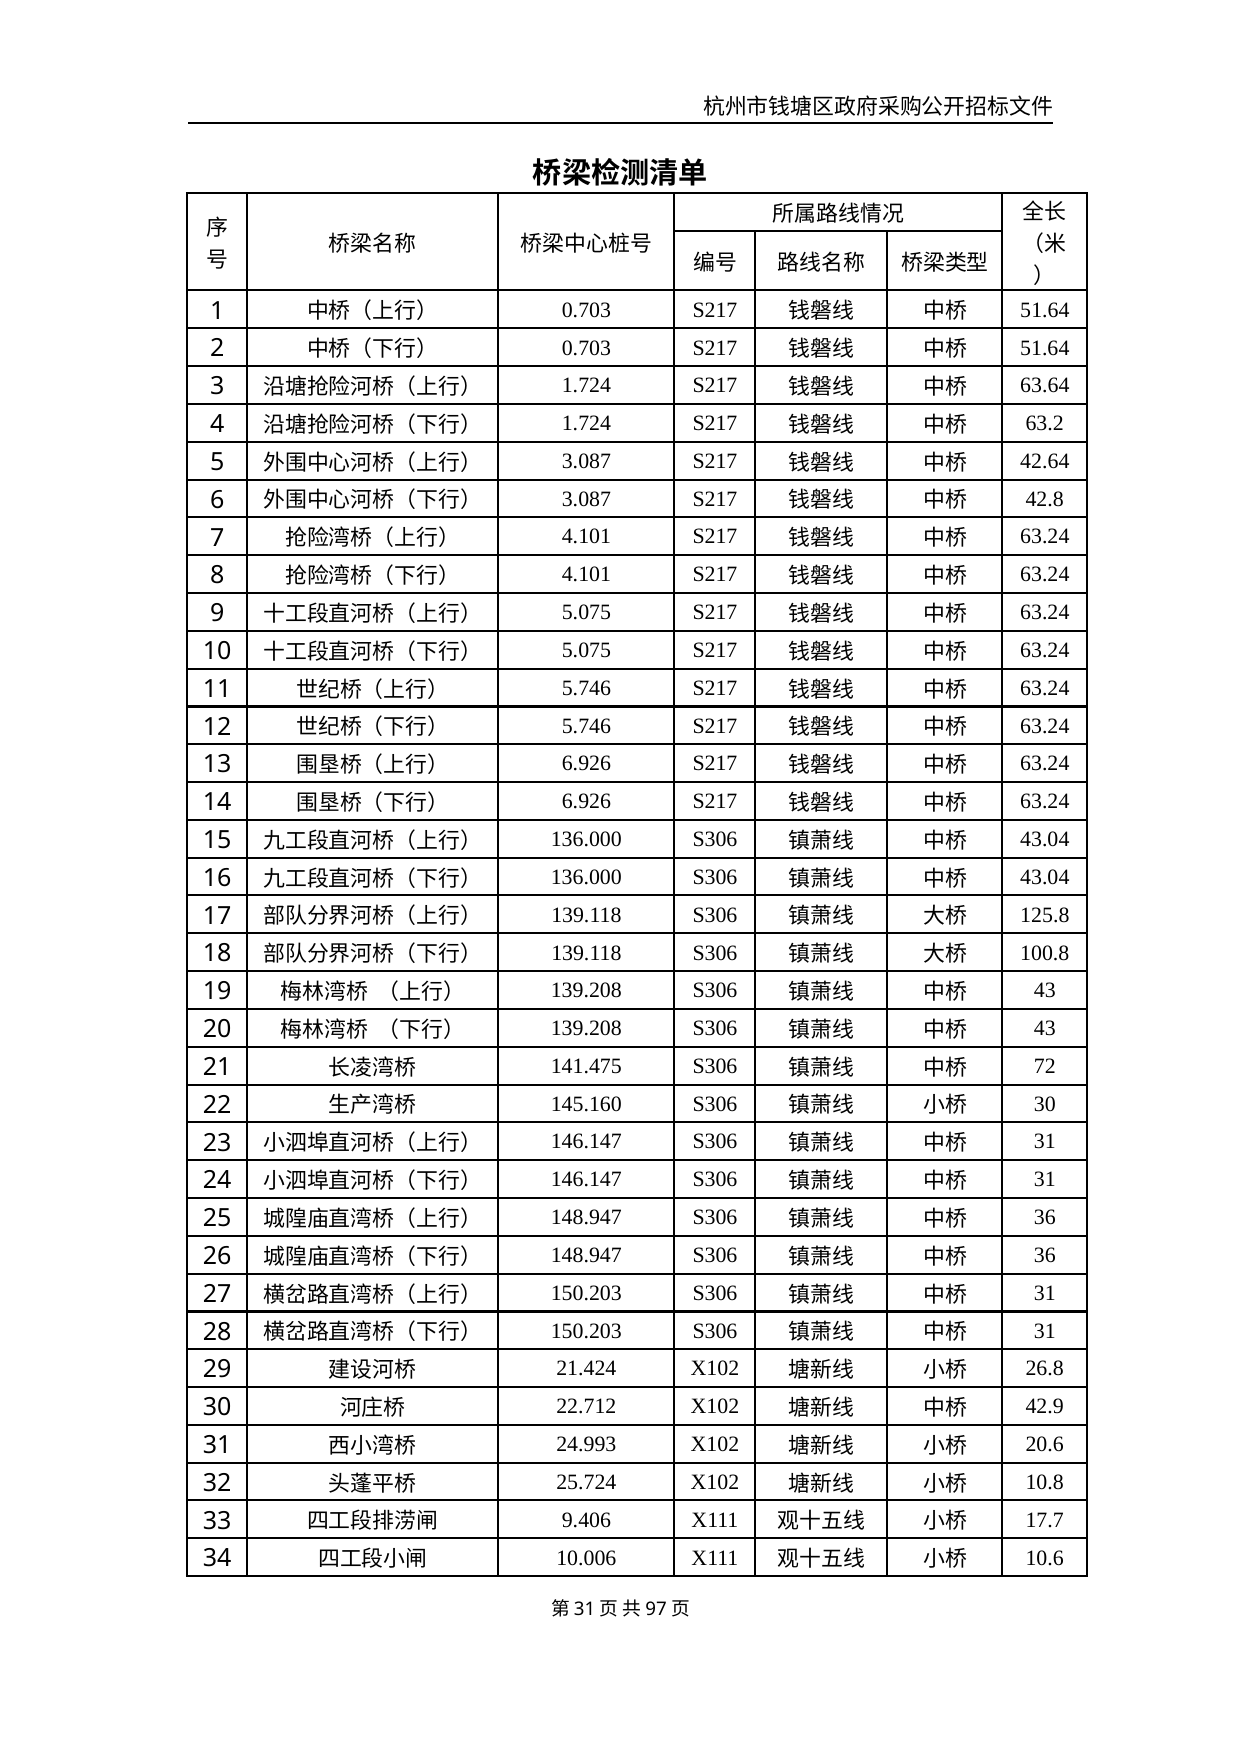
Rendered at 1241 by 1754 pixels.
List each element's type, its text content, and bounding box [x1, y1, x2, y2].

table_cell 63.24 [1003, 518, 1086, 554]
table_cell S217 [675, 291, 754, 327]
table_cell 中桥（下行） [248, 329, 497, 365]
table_cell 中桥 [888, 594, 1001, 630]
table_cell 24.993 [499, 1426, 673, 1462]
table_cell 中桥 [888, 481, 1001, 516]
table_cell 钱磐线 [756, 291, 886, 327]
table_cell 43 [1003, 1010, 1086, 1046]
table_cell X102 [675, 1350, 754, 1386]
table_cell 镇萧线 [756, 1010, 886, 1046]
table_cell 8 [188, 556, 246, 592]
table_cell 中桥 [888, 1161, 1001, 1197]
table_cell 148.947 [499, 1199, 673, 1235]
table_cell 镇萧线 [756, 1123, 886, 1159]
table_cell 0.703 [499, 329, 673, 365]
table_cell 148.947 [499, 1237, 673, 1272]
table_cell 10.8 [1003, 1464, 1086, 1499]
table_cell 小桥 [888, 1464, 1001, 1499]
table_cell X102 [675, 1388, 754, 1424]
table_cell 145.160 [499, 1086, 673, 1121]
table_cell 1 [188, 291, 246, 327]
table_cell 九工段直河桥（上行） [248, 821, 497, 857]
table_cell 中桥 [888, 821, 1001, 857]
table_cell 25.724 [499, 1464, 673, 1499]
table_cell 15 [188, 821, 246, 857]
table_cell 钱磐线 [756, 518, 886, 554]
table_cell 139.208 [499, 1010, 673, 1046]
table_cell 城隍庙直湾桥（上行） [248, 1199, 497, 1235]
table_cell 36 [1003, 1237, 1086, 1272]
table_cell 中桥 [888, 1237, 1001, 1272]
table_cell 1.724 [499, 405, 673, 441]
table_cell 51.64 [1003, 291, 1086, 327]
table_cell 27 [188, 1275, 246, 1310]
table_cell S306 [675, 821, 754, 857]
table_cell 100.8 [1003, 934, 1086, 970]
table_cell 中桥 [888, 1313, 1001, 1348]
table_cell S217 [675, 443, 754, 478]
table_cell 小泗埠直河桥（上行） [248, 1123, 497, 1159]
table_cell 4 [188, 405, 246, 441]
table_cell 63.64 [1003, 367, 1086, 403]
table_cell 63.24 [1003, 594, 1086, 630]
table_cell 26 [188, 1237, 246, 1272]
table_cell 5.746 [499, 708, 673, 743]
table_cell 136.000 [499, 859, 673, 894]
table_cell 观十五线 [756, 1501, 886, 1537]
table_cell 桥梁类型 [888, 232, 1001, 289]
table_cell 30 [188, 1388, 246, 1424]
table_cell 抢险湾桥（上行） [248, 518, 497, 554]
table_cell 镇萧线 [756, 1086, 886, 1121]
table_cell 5.075 [499, 594, 673, 630]
table_cell 中桥 [888, 632, 1001, 667]
table_cell 中桥 [888, 745, 1001, 781]
table_cell S306 [675, 1161, 754, 1197]
table_cell 横岔路直湾桥（下行） [248, 1313, 497, 1348]
table_cell 梅林湾桥 （下行） [248, 1010, 497, 1046]
table_cell 钱磐线 [756, 670, 886, 705]
table_cell 20 [188, 1010, 246, 1046]
table_cell 部队分界河桥（上行） [248, 896, 497, 932]
table_cell S306 [675, 1123, 754, 1159]
table_cell S306 [675, 934, 754, 970]
table_cell 镇萧线 [756, 934, 886, 970]
table_cell 63.24 [1003, 783, 1086, 819]
table_cell 20.6 [1003, 1426, 1086, 1462]
table_cell 钱磐线 [756, 443, 886, 478]
table_cell 四工段小闸 [248, 1539, 497, 1575]
table_cell 中桥 [888, 1275, 1001, 1310]
table_cell 镇萧线 [756, 1161, 886, 1197]
table_cell 部队分界河桥（下行） [248, 934, 497, 970]
table_cell 141.475 [499, 1048, 673, 1083]
table_cell 钱磐线 [756, 367, 886, 403]
table_cell S217 [675, 670, 754, 705]
table_cell 11 [188, 670, 246, 705]
table_cell 12 [188, 708, 246, 743]
table_cell 24 [188, 1161, 246, 1197]
table_cell 63.24 [1003, 632, 1086, 667]
table_cell 7 [188, 518, 246, 554]
table_cell S306 [675, 972, 754, 1008]
table_cell 镇萧线 [756, 1048, 886, 1083]
table_cell 0.703 [499, 291, 673, 327]
table_cell S217 [675, 632, 754, 667]
table_cell 塘新线 [756, 1426, 886, 1462]
table_cell 小桥 [888, 1086, 1001, 1121]
table_cell 沿塘抢险河桥（下行） [248, 405, 497, 441]
table_cell 43.04 [1003, 859, 1086, 894]
table_cell 22.712 [499, 1388, 673, 1424]
table_cell 5 [188, 443, 246, 478]
table_cell 中桥 [888, 405, 1001, 441]
table_cell 梅林湾桥 （上行） [248, 972, 497, 1008]
table_cell X111 [675, 1539, 754, 1575]
table_cell 抢险湾桥（下行） [248, 556, 497, 592]
table_cell 28 [188, 1313, 246, 1348]
table_cell 中桥 [888, 708, 1001, 743]
table_cell 33 [188, 1501, 246, 1537]
table_cell S217 [675, 708, 754, 743]
table_cell 31 [1003, 1313, 1086, 1348]
table_cell 150.203 [499, 1313, 673, 1348]
table_cell X102 [675, 1464, 754, 1499]
table_cell S306 [675, 1275, 754, 1310]
table_cell 外围中心河桥（上行） [248, 443, 497, 478]
table_cell 西小湾桥 [248, 1426, 497, 1462]
table_cell 钱磐线 [756, 745, 886, 781]
table_cell 钱磐线 [756, 329, 886, 365]
table_cell 146.147 [499, 1161, 673, 1197]
table_cell 小泗埠直河桥（下行） [248, 1161, 497, 1197]
table_cell S306 [675, 896, 754, 932]
table_cell S217 [675, 594, 754, 630]
table_cell 2 [188, 329, 246, 365]
table_cell 中桥（上行） [248, 291, 497, 327]
table_cell 6 [188, 481, 246, 516]
table_cell 10.006 [499, 1539, 673, 1575]
table_cell 中桥 [888, 367, 1001, 403]
table_cell 5.746 [499, 670, 673, 705]
table_cell 42.64 [1003, 443, 1086, 478]
table_cell 镇萧线 [756, 1199, 886, 1235]
table_cell 139.118 [499, 896, 673, 932]
table_cell 钱磐线 [756, 405, 886, 441]
table_header 所属路线情况 [675, 194, 1001, 230]
table_cell 13 [188, 745, 246, 781]
table_cell 4.101 [499, 518, 673, 554]
table_cell 编号 [675, 232, 754, 289]
table_cell 3 [188, 367, 246, 403]
table_cell 63.24 [1003, 556, 1086, 592]
table_cell 10.6 [1003, 1539, 1086, 1575]
table_cell 镇萧线 [756, 859, 886, 894]
table_cell 中桥 [888, 1048, 1001, 1083]
table_cell 钱磐线 [756, 594, 886, 630]
table_cell 1.724 [499, 367, 673, 403]
table_cell 中桥 [888, 1123, 1001, 1159]
table_cell S217 [675, 556, 754, 592]
table_cell S306 [675, 1086, 754, 1121]
table_cell 23 [188, 1123, 246, 1159]
table_cell 19 [188, 972, 246, 1008]
table_cell S306 [675, 1199, 754, 1235]
table_cell 镇萧线 [756, 1313, 886, 1348]
table_cell 小桥 [888, 1539, 1001, 1575]
table_cell X102 [675, 1426, 754, 1462]
table_cell 16 [188, 859, 246, 894]
table_cell S306 [675, 859, 754, 894]
table_cell 中桥 [888, 443, 1001, 478]
table_cell S306 [675, 1237, 754, 1272]
table_cell 路线名称 [756, 232, 886, 289]
table_cell 21.424 [499, 1350, 673, 1386]
table_cell 31 [188, 1426, 246, 1462]
table_cell 中桥 [888, 859, 1001, 894]
table_cell 塘新线 [756, 1464, 886, 1499]
table_cell 6.926 [499, 783, 673, 819]
table_cell 26.8 [1003, 1350, 1086, 1386]
table_cell 14 [188, 783, 246, 819]
table_cell 钱磐线 [756, 481, 886, 516]
table_cell S217 [675, 518, 754, 554]
table_cell 中桥 [888, 1388, 1001, 1424]
table_cell S217 [675, 783, 754, 819]
table_cell 世纪桥（上行） [248, 670, 497, 705]
table_cell 中桥 [888, 670, 1001, 705]
table_cell 钱磐线 [756, 556, 886, 592]
table_cell 34 [188, 1539, 246, 1575]
table_cell 小桥 [888, 1501, 1001, 1537]
table_cell 生产湾桥 [248, 1086, 497, 1121]
table_header 桥梁名称 [248, 194, 497, 289]
table_cell 9 [188, 594, 246, 630]
table_cell 42.8 [1003, 481, 1086, 516]
text 桥梁检测清单 [187, 150, 1053, 192]
table_cell 63.24 [1003, 670, 1086, 705]
table_cell 31 [1003, 1275, 1086, 1310]
table_cell 136.000 [499, 821, 673, 857]
table_cell 63.2 [1003, 405, 1086, 441]
table_cell 32 [188, 1464, 246, 1499]
table_cell 塘新线 [756, 1350, 886, 1386]
table_cell 51.64 [1003, 329, 1086, 365]
table_cell 150.203 [499, 1275, 673, 1310]
table_cell 镇萧线 [756, 821, 886, 857]
table_cell 31 [1003, 1123, 1086, 1159]
table_cell S306 [675, 1313, 754, 1348]
table_cell 43.04 [1003, 821, 1086, 857]
table_cell 外围中心河桥（下行） [248, 481, 497, 516]
table_cell 43 [1003, 972, 1086, 1008]
table_cell 中桥 [888, 556, 1001, 592]
table_cell 围垦桥（下行） [248, 783, 497, 819]
table_header 桥梁中心桩号 [499, 194, 673, 289]
table_cell 9.406 [499, 1501, 673, 1537]
table_cell 139.118 [499, 934, 673, 970]
table_cell S306 [675, 1010, 754, 1046]
table_cell 镇萧线 [756, 972, 886, 1008]
table_cell 63.24 [1003, 745, 1086, 781]
table_cell 4.101 [499, 556, 673, 592]
table_cell S217 [675, 329, 754, 365]
table_cell 125.8 [1003, 896, 1086, 932]
table_cell 29 [188, 1350, 246, 1386]
table_cell 小桥 [888, 1350, 1001, 1386]
table_cell 17.7 [1003, 1501, 1086, 1537]
table_cell 中桥 [888, 783, 1001, 819]
table_cell 10 [188, 632, 246, 667]
table_cell 中桥 [888, 1010, 1001, 1046]
table_cell S217 [675, 481, 754, 516]
table_cell 钱磐线 [756, 632, 886, 667]
table_cell 6.926 [499, 745, 673, 781]
table_cell 5.075 [499, 632, 673, 667]
table_header 序号 [188, 194, 246, 289]
table_cell 四工段排涝闸 [248, 1501, 497, 1537]
table_header 全长（米） [1003, 194, 1086, 289]
table_cell S306 [675, 1048, 754, 1083]
table_cell 30 [1003, 1086, 1086, 1121]
table_cell 镇萧线 [756, 1275, 886, 1310]
table_cell 世纪桥（下行） [248, 708, 497, 743]
table_cell 139.208 [499, 972, 673, 1008]
table_cell 63.24 [1003, 708, 1086, 743]
table_cell 3.087 [499, 443, 673, 478]
table_cell S217 [675, 405, 754, 441]
table_cell 25 [188, 1199, 246, 1235]
table_cell 十工段直河桥（上行） [248, 594, 497, 630]
table_cell 钱磐线 [756, 708, 886, 743]
table_cell 观十五线 [756, 1539, 886, 1575]
table_cell 大桥 [888, 934, 1001, 970]
table_cell 钱磐线 [756, 783, 886, 819]
table_cell 中桥 [888, 518, 1001, 554]
table_cell 长凌湾桥 [248, 1048, 497, 1083]
table_cell 31 [1003, 1161, 1086, 1197]
table_cell 建设河桥 [248, 1350, 497, 1386]
table_cell 3.087 [499, 481, 673, 516]
table_cell 22 [188, 1086, 246, 1121]
table_cell 围垦桥（上行） [248, 745, 497, 781]
table_cell 塘新线 [756, 1388, 886, 1424]
table_cell 72 [1003, 1048, 1086, 1083]
table_cell 17 [188, 896, 246, 932]
table_cell 头蓬平桥 [248, 1464, 497, 1499]
table_cell 镇萧线 [756, 896, 886, 932]
table_cell 42.9 [1003, 1388, 1086, 1424]
table_cell 镇萧线 [756, 1237, 886, 1272]
table_cell 中桥 [888, 329, 1001, 365]
table_cell 36 [1003, 1199, 1086, 1235]
table_cell 大桥 [888, 896, 1001, 932]
table_cell 横岔路直湾桥（上行） [248, 1275, 497, 1310]
table_cell 146.147 [499, 1123, 673, 1159]
table_cell 河庄桥 [248, 1388, 497, 1424]
table_cell X111 [675, 1501, 754, 1537]
table_cell 21 [188, 1048, 246, 1083]
table_cell 小桥 [888, 1426, 1001, 1462]
table_cell 中桥 [888, 1199, 1001, 1235]
table_cell S217 [675, 367, 754, 403]
table_cell 城隍庙直湾桥（下行） [248, 1237, 497, 1272]
table_cell S217 [675, 745, 754, 781]
table_cell 中桥 [888, 291, 1001, 327]
table_cell 沿塘抢险河桥（上行） [248, 367, 497, 403]
table_cell 中桥 [888, 972, 1001, 1008]
table_cell 十工段直河桥（下行） [248, 632, 497, 667]
table_cell 18 [188, 934, 246, 970]
table_cell 九工段直河桥（下行） [248, 859, 497, 894]
